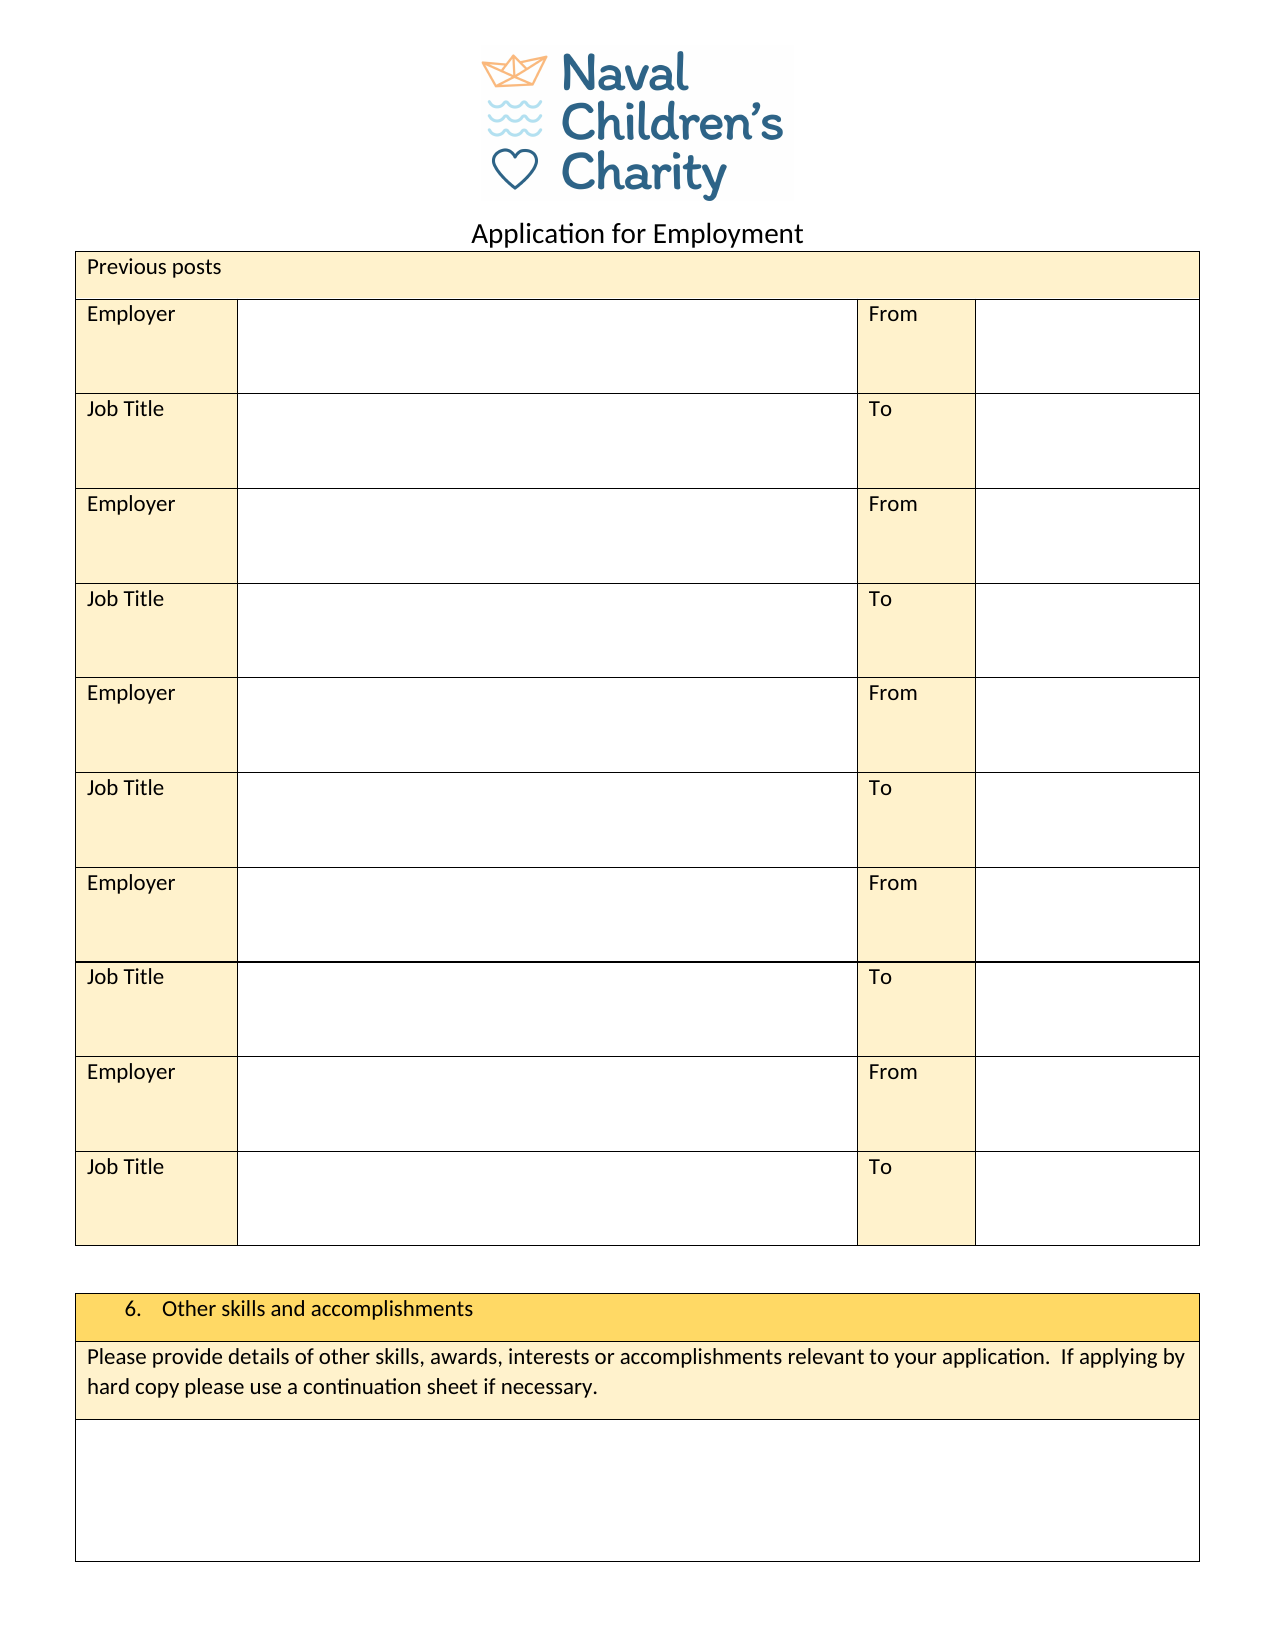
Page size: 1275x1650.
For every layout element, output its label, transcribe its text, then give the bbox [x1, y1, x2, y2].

table_cell [238, 584, 857, 677]
table_cell Employer [76, 489, 237, 583]
table_cell [238, 773, 857, 867]
table_cell [238, 489, 857, 583]
table_cell [976, 678, 1199, 772]
table_cell Employer [76, 678, 237, 772]
picture [481, 45, 794, 201]
table_cell To [858, 584, 975, 677]
table_cell [976, 1152, 1199, 1245]
table_cell From [858, 489, 975, 583]
table_cell To [858, 394, 975, 488]
table_cell [976, 300, 1199, 393]
table_cell [238, 963, 857, 1056]
table_cell To [858, 1152, 975, 1245]
table_cell [238, 868, 857, 961]
table_header Other skills and accomplishments [76, 1294, 1199, 1341]
table_cell [238, 1152, 857, 1245]
table_cell [976, 868, 1199, 961]
table_cell Previous posts [76, 252, 1199, 298]
table_cell [976, 394, 1199, 488]
table_cell [976, 963, 1199, 1056]
table_cell [976, 773, 1199, 867]
table_cell [976, 1057, 1199, 1151]
table_cell [238, 300, 857, 393]
table_cell Job Title [76, 963, 237, 1056]
table_cell [76, 1420, 1199, 1561]
table_cell From [858, 868, 975, 961]
table_cell To [858, 963, 975, 1056]
table_cell From [858, 300, 975, 393]
table_cell Please provide details of other skills, awards, interests or accomplishments relevant to your application. If applying by hard copy please use a continuation sheet if necessary. [76, 1342, 1199, 1419]
table_cell [238, 1057, 857, 1151]
table_cell Job Title [76, 394, 237, 488]
table_cell From [858, 678, 975, 772]
table_cell From [858, 1057, 975, 1151]
table_cell Job Title [76, 1152, 237, 1245]
table_cell [976, 584, 1199, 677]
table_cell Job Title [76, 584, 237, 677]
table_cell Employer [76, 868, 237, 961]
table_cell [976, 489, 1199, 583]
table_cell [238, 678, 857, 772]
table_cell Employer [76, 1057, 237, 1151]
table_cell [238, 394, 857, 488]
table_cell To [858, 773, 975, 867]
table_cell Job Title [76, 773, 237, 867]
table_cell Employer [76, 300, 237, 393]
